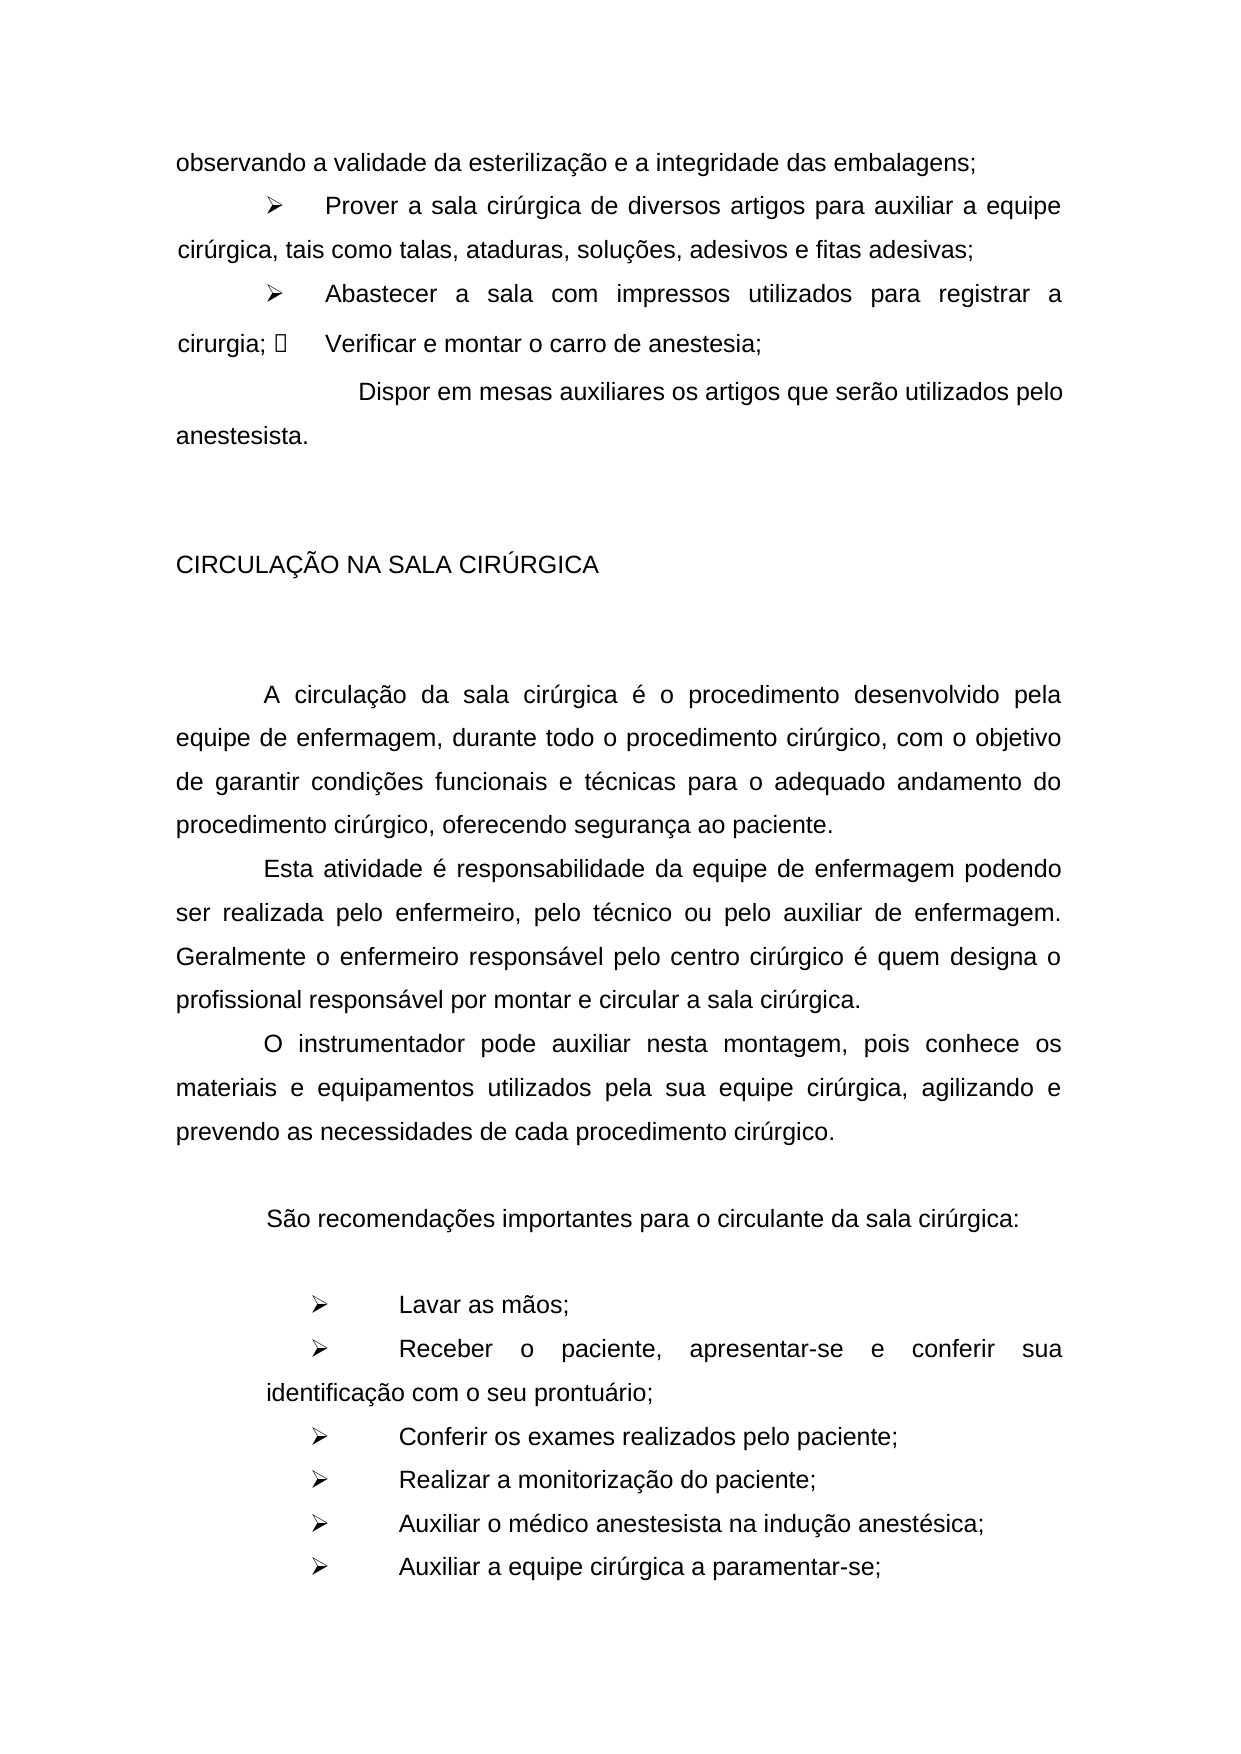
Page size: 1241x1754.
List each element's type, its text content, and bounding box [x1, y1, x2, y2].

text Dispor em mesas auxiliares os artigos que serão utilizados pelo [177, 377, 1064, 406]
text CIRCULAÇÃO NA SALA CIRÚRGICA [176, 550, 1063, 579]
list Lavar as mãos; [266, 1290, 1063, 1319]
text A circulação da sala cirúrgica é o procedimento desenvolvido pela equipe de enfermagem, durante todo o procedimento cirúrgico, com o objetivo de garantir condições funcionais e técnicas para o adequado andamento do procedimento cirúrgico, oferecendo segurança ao paciente. [176, 679, 1063, 839]
list Auxiliar o médico anestesista na indução anestésica; [266, 1509, 1063, 1538]
list Auxiliar a equipe cirúrgica a paramentar-se; [266, 1552, 1063, 1581]
list Realizar a monitorização do paciente; [266, 1465, 1063, 1494]
list Receber o paciente, apresentar-se e conferir sua identificação com o seu prontuário; [266, 1334, 1063, 1407]
list Abastecer a sala com impressos utilizados para registrar a cirurgia;  Verificar e montar o carro de anestesia; [177, 279, 1063, 359]
text Esta atividade é responsabilidade da equipe de enfermagem podendo ser realizada pelo enfermeiro, pelo técnico ou pelo auxiliar de enfermagem. Geralmente o enfermeiro responsável pelo centro cirúrgico é quem designa o profissional responsável por montar e circular a sala cirúrgica. [176, 854, 1063, 1014]
text observando a validade da esterilização e a integridade das embalagens; [176, 148, 1063, 176]
text anestesista. [176, 421, 1063, 449]
text O instrumentador pode auxiliar nesta montagem, pois conhece os materiais e equipamentos utilizados pela sua equipe cirúrgica, agilizando e prevendo as necessidades de cada procedimento cirúrgico. [176, 1029, 1063, 1145]
text São recomendações importantes para o circulante da sala cirúrgica: [266, 1204, 1063, 1232]
list Prover a sala cirúrgica de diversos artigos para auxiliar a equipe cirúrgica, tais como talas, ataduras, soluções, adesivos e fitas adesivas; [177, 191, 1063, 263]
list Conferir os exames realizados pelo paciente; [266, 1422, 1063, 1451]
